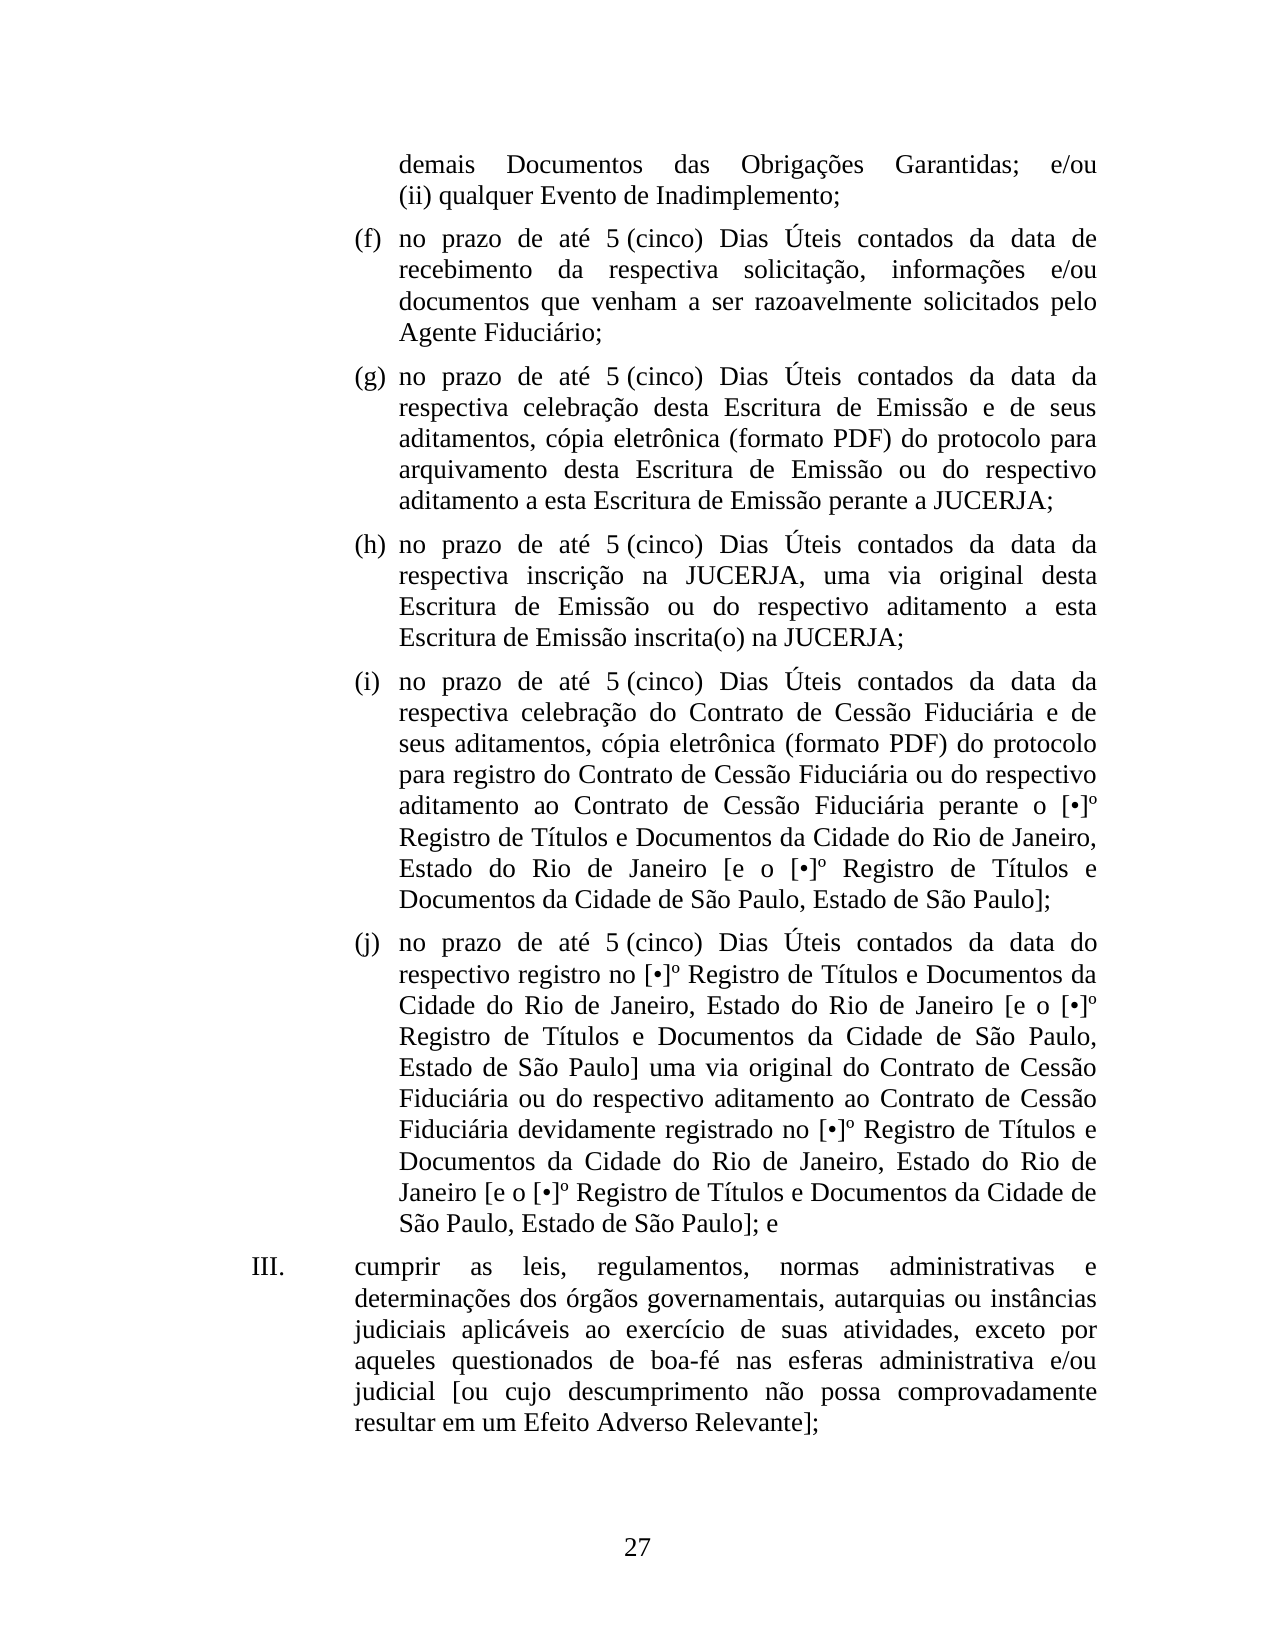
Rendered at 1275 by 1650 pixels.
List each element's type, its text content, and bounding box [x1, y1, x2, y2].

list no prazo de até 5 (cinco) Dias Úteis contados da data da respectiva celebração do Contrato de Cessão Fiduciária e de seus aditamentos, cópia eletrônica (formato PDF) do protocolo para registro do Contrato de Cessão Fiduciária ou do respectivo aditamento ao Contrato de Cessão Fiduciária perante o [•]º Registro de Títulos e Documentos da Cidade do Rio de Janeiro, Estado do Rio de Janeiro [e o [•]º Registro de Títulos e Documentos da Cidade de São Paulo, Estado de São Paulo]; [354, 665, 1098, 914]
list no prazo de até 5 (cinco) Dias Úteis contados da data da respectiva inscrição na JUCERJA, uma via original desta Escritura de Emissão ou do respectivo aditamento a esta Escritura de Emissão inscrita(o) na JUCERJA; [354, 528, 1098, 652]
list no prazo de até 5 (cinco) Dias Úteis contados da data da respectiva celebração desta Escritura de Emissão e de seus aditamentos, cópia eletrônica (formato PDF) do protocolo para arquivamento desta Escritura de Emissão ou do respectivo aditamento a esta Escritura de Emissão perante a JUCERJA; [354, 359, 1098, 515]
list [354, 148, 1098, 210]
list no prazo de até 5 (cinco) Dias Úteis contados da data do respectivo registro no [•]º Registro de Títulos e Documentos da Cidade do Rio de Janeiro, Estado do Rio de Janeiro [e o [•]º Registro de Títulos e Documentos da Cidade de São Paulo, Estado de São Paulo] uma via original do Contrato de Cessão Fiduciária ou do respectivo aditamento ao Contrato de Cessão Fiduciária devidamente registrado no [•]º Registro de Títulos e Documentos da Cidade do Rio de Janeiro, Estado do Rio de Janeiro [e o [•]º Registro de Títulos e Documentos da Cidade de São Paulo, Estado de São Paulo]; e [354, 927, 1098, 1238]
list cumprir as leis, regulamentos, normas administrativas e determinações dos órgãos governamentais, autarquias ou instâncias judiciais aplicáveis ao exercício de suas atividades, exceto por aqueles questionados de boa-fé nas esferas administrativa e/ou judicial [ou cujo descumprimento não possa comprovadamente resultar em um Efeito Adverso Relevante]; [251, 1251, 1098, 1437]
list no prazo de até 5 (cinco) Dias Úteis contados da data de recebimento da respectiva solicitação, informações e/ou documentos que venham a ser razoavelmente solicitados pelo Agente Fiduciário; [354, 222, 1098, 347]
